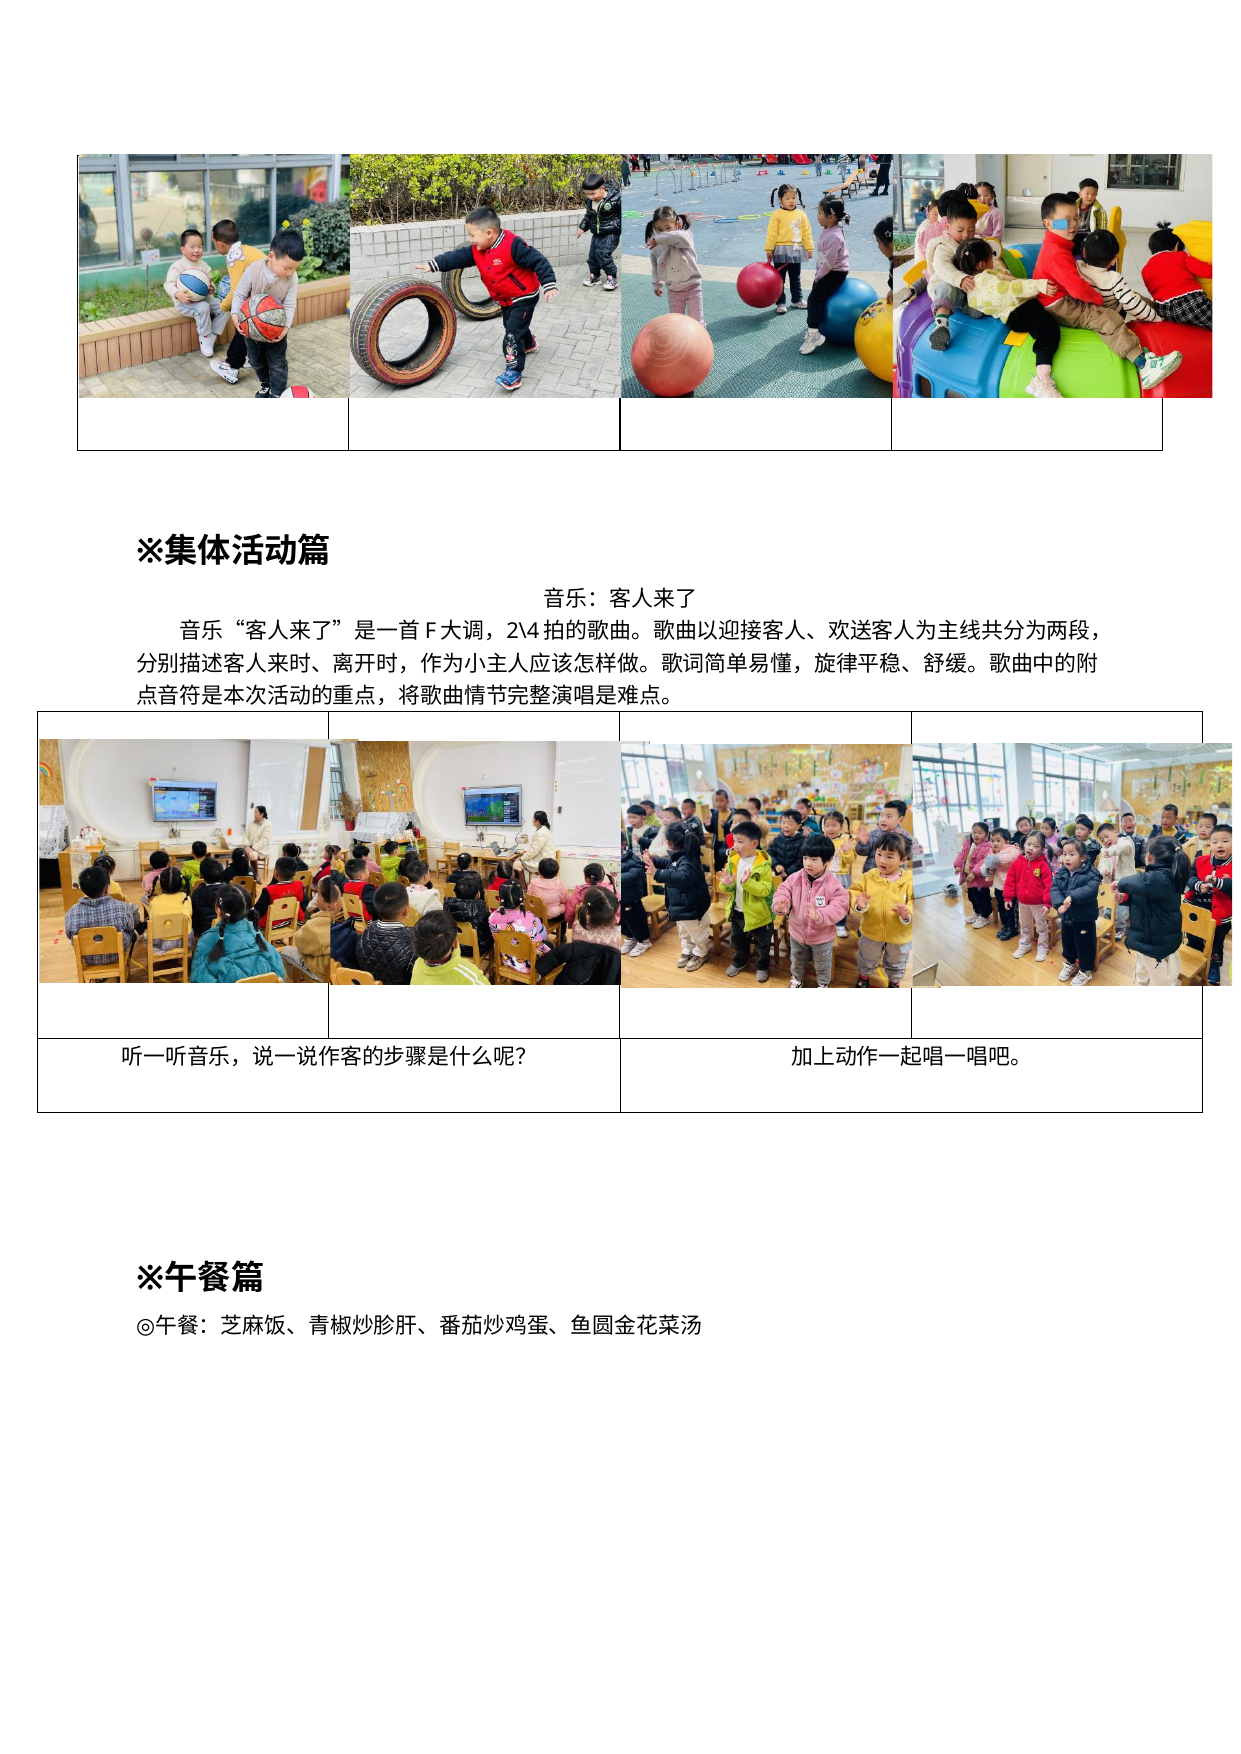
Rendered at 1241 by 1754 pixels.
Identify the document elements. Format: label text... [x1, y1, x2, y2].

picture [77, 156, 1212, 396]
picture [37, 740, 1232, 985]
text 音乐：客人来了 [136, 581, 1104, 613]
text ◎午餐：芝麻饭、青椒炒胗肝、番茄炒鸡蛋、鱼圆金花菜汤 [136, 1308, 1104, 1340]
table_header [38, 712, 328, 740]
table_cell 加上动作一起唱一唱吧。 [621, 1039, 1202, 1112]
table_header [329, 982, 619, 1038]
table_header [329, 712, 619, 743]
table_header [78, 395, 348, 449]
table_header [349, 395, 619, 449]
table_header [38, 980, 328, 1038]
text ※集体活动篇 [136, 516, 1104, 581]
table_header [892, 396, 1162, 449]
table_header [621, 395, 891, 449]
table_header [620, 985, 911, 1038]
table_header [912, 984, 1202, 1038]
text ※午餐篇 [136, 1243, 1104, 1308]
table_header [912, 712, 1202, 744]
table_header [620, 712, 911, 746]
text 音乐“客人来了”是一首F大调，2\4拍的歌曲。歌曲以迎接客人、欢送客人为主线共分为两段，分别描述客人来时、离开时，作为小主人应该怎样做。歌词简单易懂，旋律平稳、舒缓。歌曲中的附点音符是本次活动的重点，将歌曲情节完整演唱是难点。 [136, 613, 1104, 711]
table_cell 听一听音乐，说一说作客的步骤是什么呢？ [38, 1039, 620, 1112]
